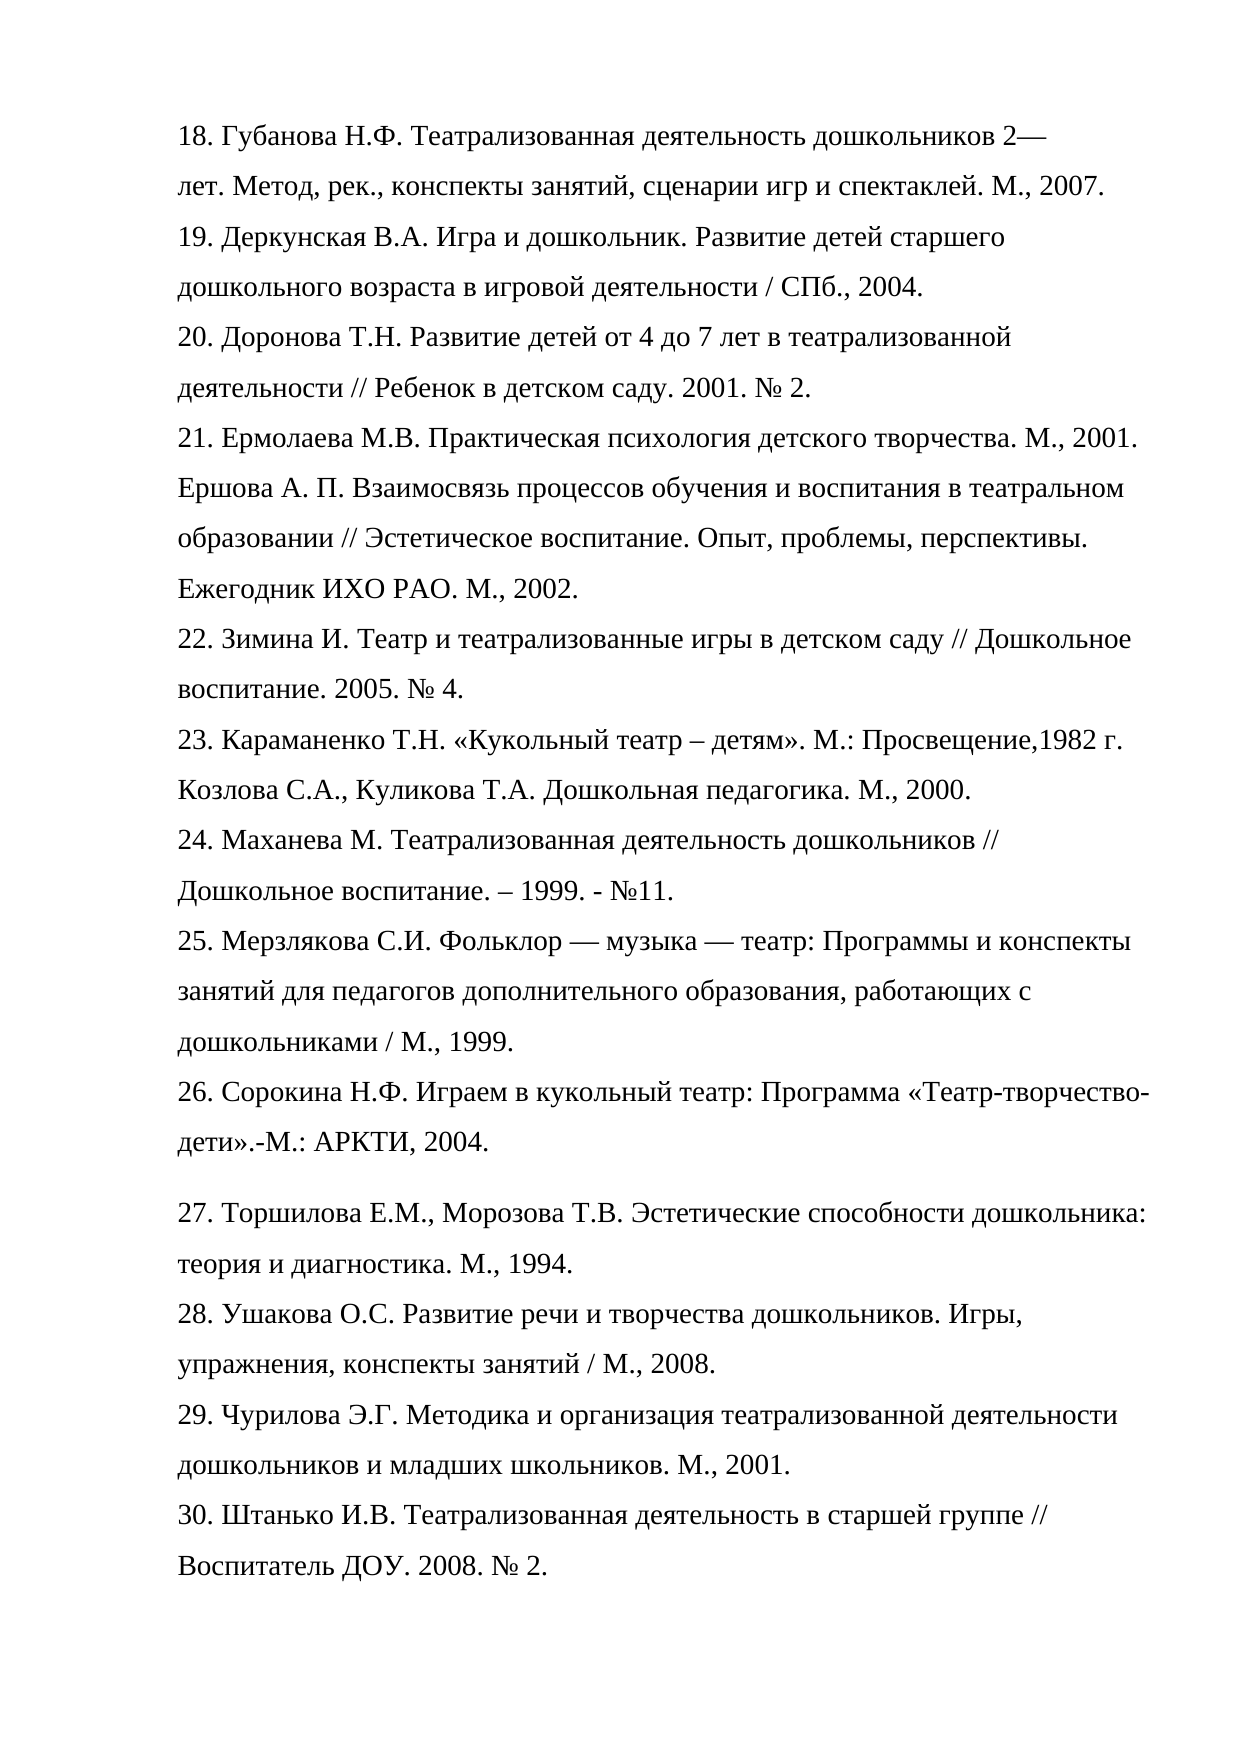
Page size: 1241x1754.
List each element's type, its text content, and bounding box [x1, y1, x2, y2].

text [177, 118, 1152, 1158]
text 27. Торшилова Е.М., Морозова Т.В. Эстетические способности дошкольника: теория и диагностика. М., 1994. 28. Ушакова О.С. Развитие речи и творчества дошкольников. Игры, упражнения, конспекты занятий / М., 2008. 29. Чурилова Э.Г. Методика и организация театрализованной деятельности дошкольников и младших школьников. М., 2001. 30. Штанько И.В. Театрализованная деятельность в старшей группе // Воспитатель ДОУ. 2008. № 2. [177, 1196, 1152, 1581]
